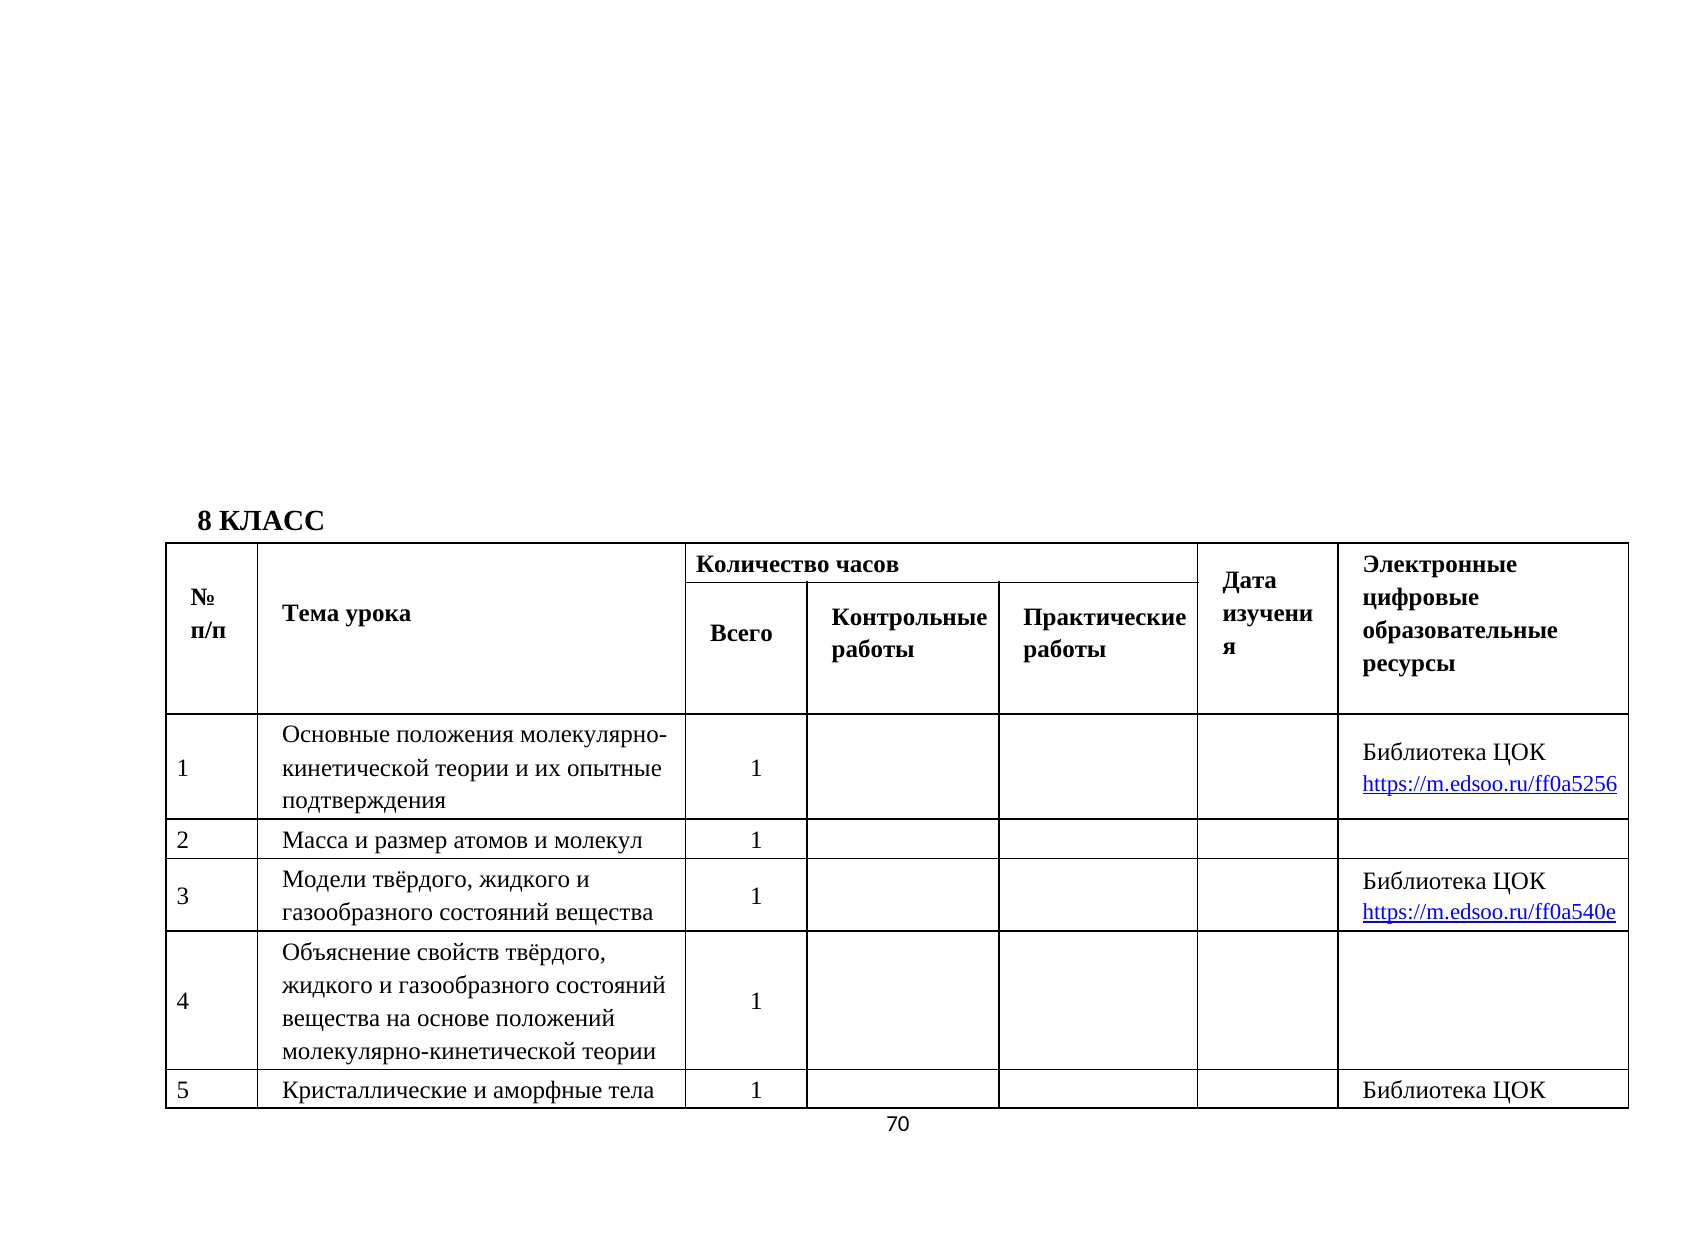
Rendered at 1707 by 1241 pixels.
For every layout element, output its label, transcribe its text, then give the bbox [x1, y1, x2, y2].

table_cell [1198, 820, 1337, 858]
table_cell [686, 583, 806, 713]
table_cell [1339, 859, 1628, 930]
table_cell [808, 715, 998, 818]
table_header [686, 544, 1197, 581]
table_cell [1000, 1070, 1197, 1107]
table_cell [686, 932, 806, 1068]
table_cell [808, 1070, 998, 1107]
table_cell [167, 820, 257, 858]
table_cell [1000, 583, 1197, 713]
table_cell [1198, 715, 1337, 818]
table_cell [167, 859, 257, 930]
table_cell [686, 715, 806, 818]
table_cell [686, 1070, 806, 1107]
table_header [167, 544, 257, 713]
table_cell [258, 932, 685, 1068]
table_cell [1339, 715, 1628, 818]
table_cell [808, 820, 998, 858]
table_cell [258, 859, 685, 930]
text 8 КЛАСС [190, 503, 1618, 537]
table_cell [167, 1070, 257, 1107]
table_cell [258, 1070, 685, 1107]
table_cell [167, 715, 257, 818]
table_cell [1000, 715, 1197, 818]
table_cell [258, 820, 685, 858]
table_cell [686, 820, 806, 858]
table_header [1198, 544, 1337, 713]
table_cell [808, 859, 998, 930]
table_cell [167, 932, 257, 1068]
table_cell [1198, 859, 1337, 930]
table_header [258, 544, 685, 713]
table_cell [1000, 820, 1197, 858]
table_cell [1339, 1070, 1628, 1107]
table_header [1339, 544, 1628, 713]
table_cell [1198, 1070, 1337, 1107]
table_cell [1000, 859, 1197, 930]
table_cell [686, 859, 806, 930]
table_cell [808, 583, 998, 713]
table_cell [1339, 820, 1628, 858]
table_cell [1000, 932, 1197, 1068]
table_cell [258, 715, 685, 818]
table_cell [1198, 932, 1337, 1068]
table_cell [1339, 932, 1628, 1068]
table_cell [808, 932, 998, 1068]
